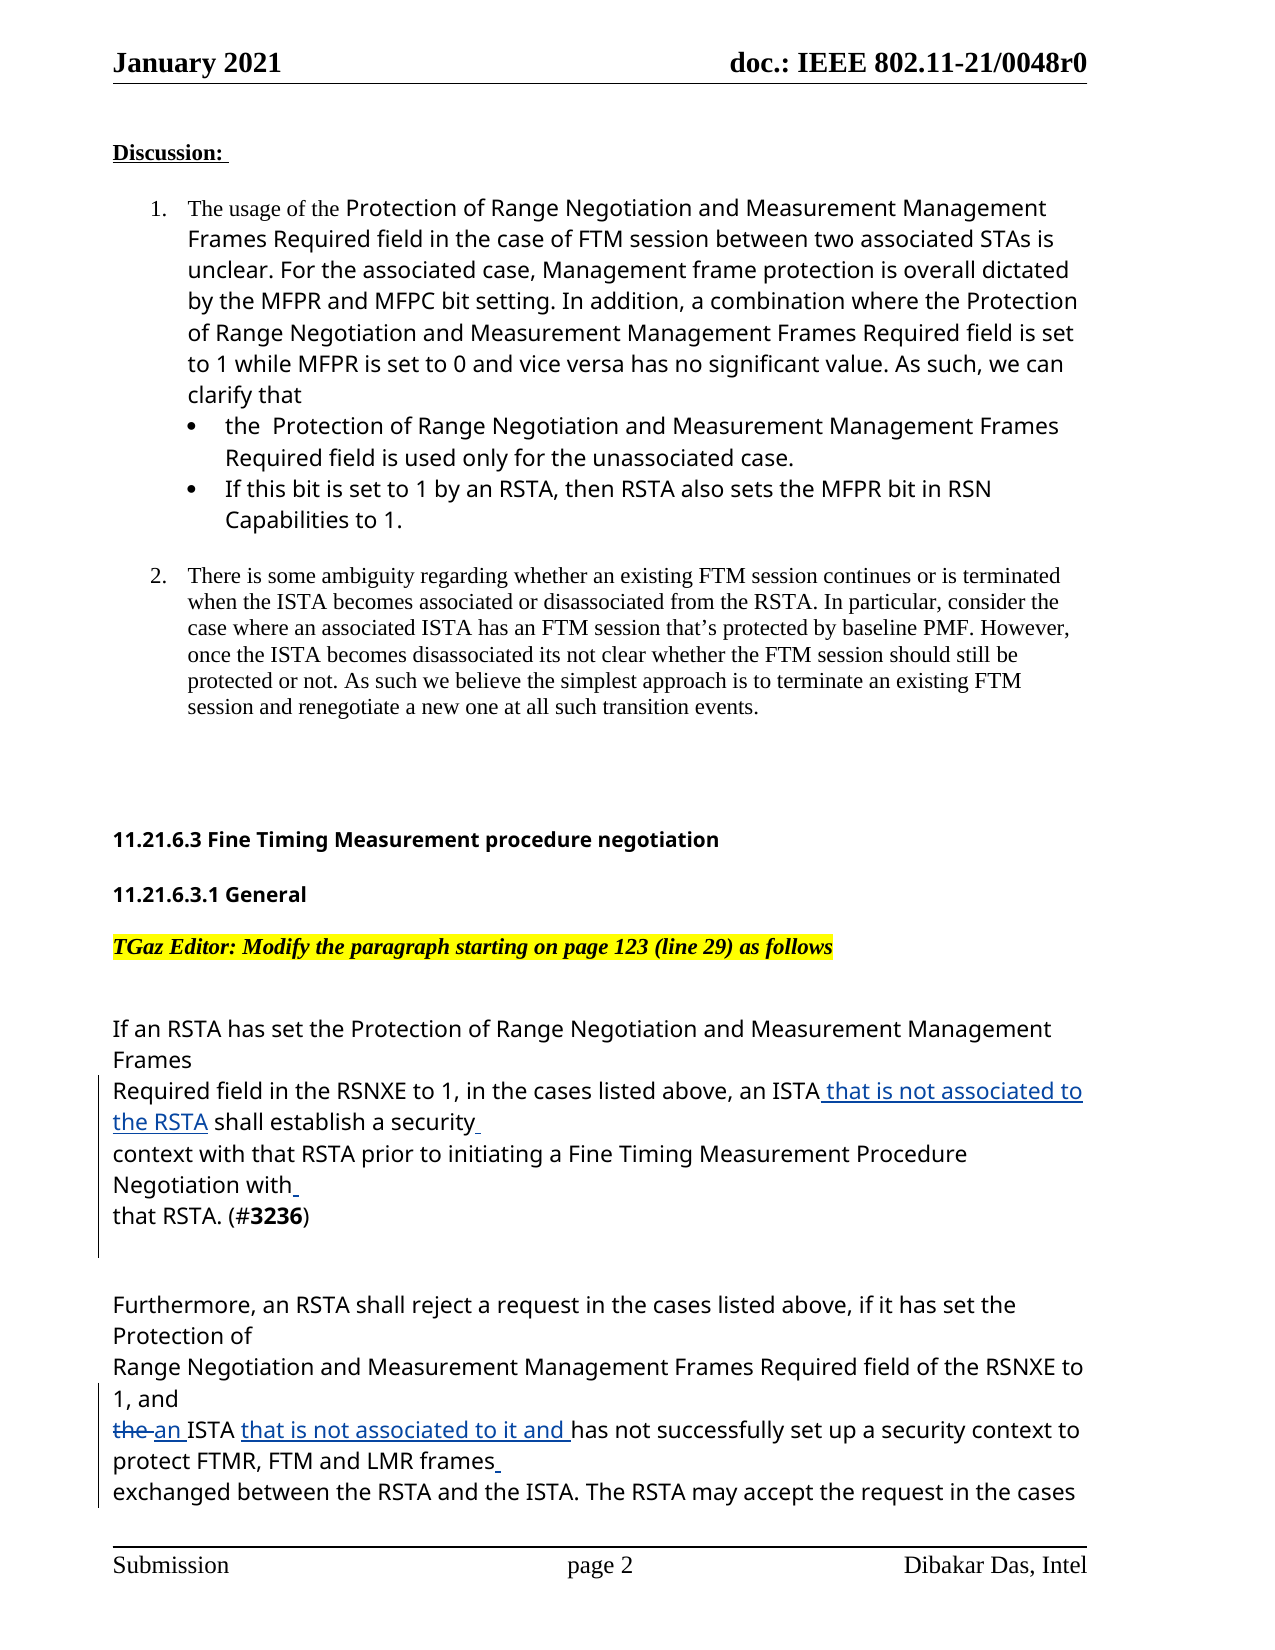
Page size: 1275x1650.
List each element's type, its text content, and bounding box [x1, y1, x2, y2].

list The usage of the Protection of Range Negotiation and Measurement Management Frames Required field in the case of FTM session between two associated STAs is unclear. For the associated case, Management frame protection is overall dictated by the MFPR and MFPC bit setting. In addition, a combination where the Protection of Range Negotiation and Measurement Management Frames Required field is set to 1 while MFPR is set to 0 and vice versa has no significant value. As such, we can clarify that [150, 192, 1087, 410]
text Discussion: [112, 139, 1087, 165]
list If this bit is set to 1 by an RSTA, then RSTA also sets the MFPR bit in RSN Capabilities to 1. [187, 473, 1087, 535]
list There is some ambiguity regarding whether an existing FTM session continues or is terminated when the ISTA becomes associated or disassociated from the RSTA. In particular, consider the case where an associated ISTA has an FTM session that’s protected by baseline PMF. However, once the ISTA becomes disassociated its not clear whether the FTM session should still be protected or not. As such we believe the simplest approach is to terminate an existing FTM session and renegotiate a new one at all such transition events. [150, 562, 1087, 720]
text 11.21.6.3.1 General [112, 880, 1087, 908]
list the Protection of Range Negotiation and Measurement Management Frames Required field is used only for the unassociated case. [187, 410, 1087, 473]
text TGaz Editor: Modify the paragraph starting on page 123 (line 29) as follows [112, 933, 1087, 960]
text If an RSTA has set the Protection of Range Negotiation and Measurement Management Frames Required field in the RSNXE to 1, in the cases listed above, an ISTA shall establish a securitycontext with that RSTA prior to initiating a Fine Timing Measurement Procedure Negotiation withthat RSTA. (#3236) [112, 1012, 1087, 1231]
text 11.21.6.3 Fine Timing Measurement procedure negotiation [112, 825, 1087, 854]
